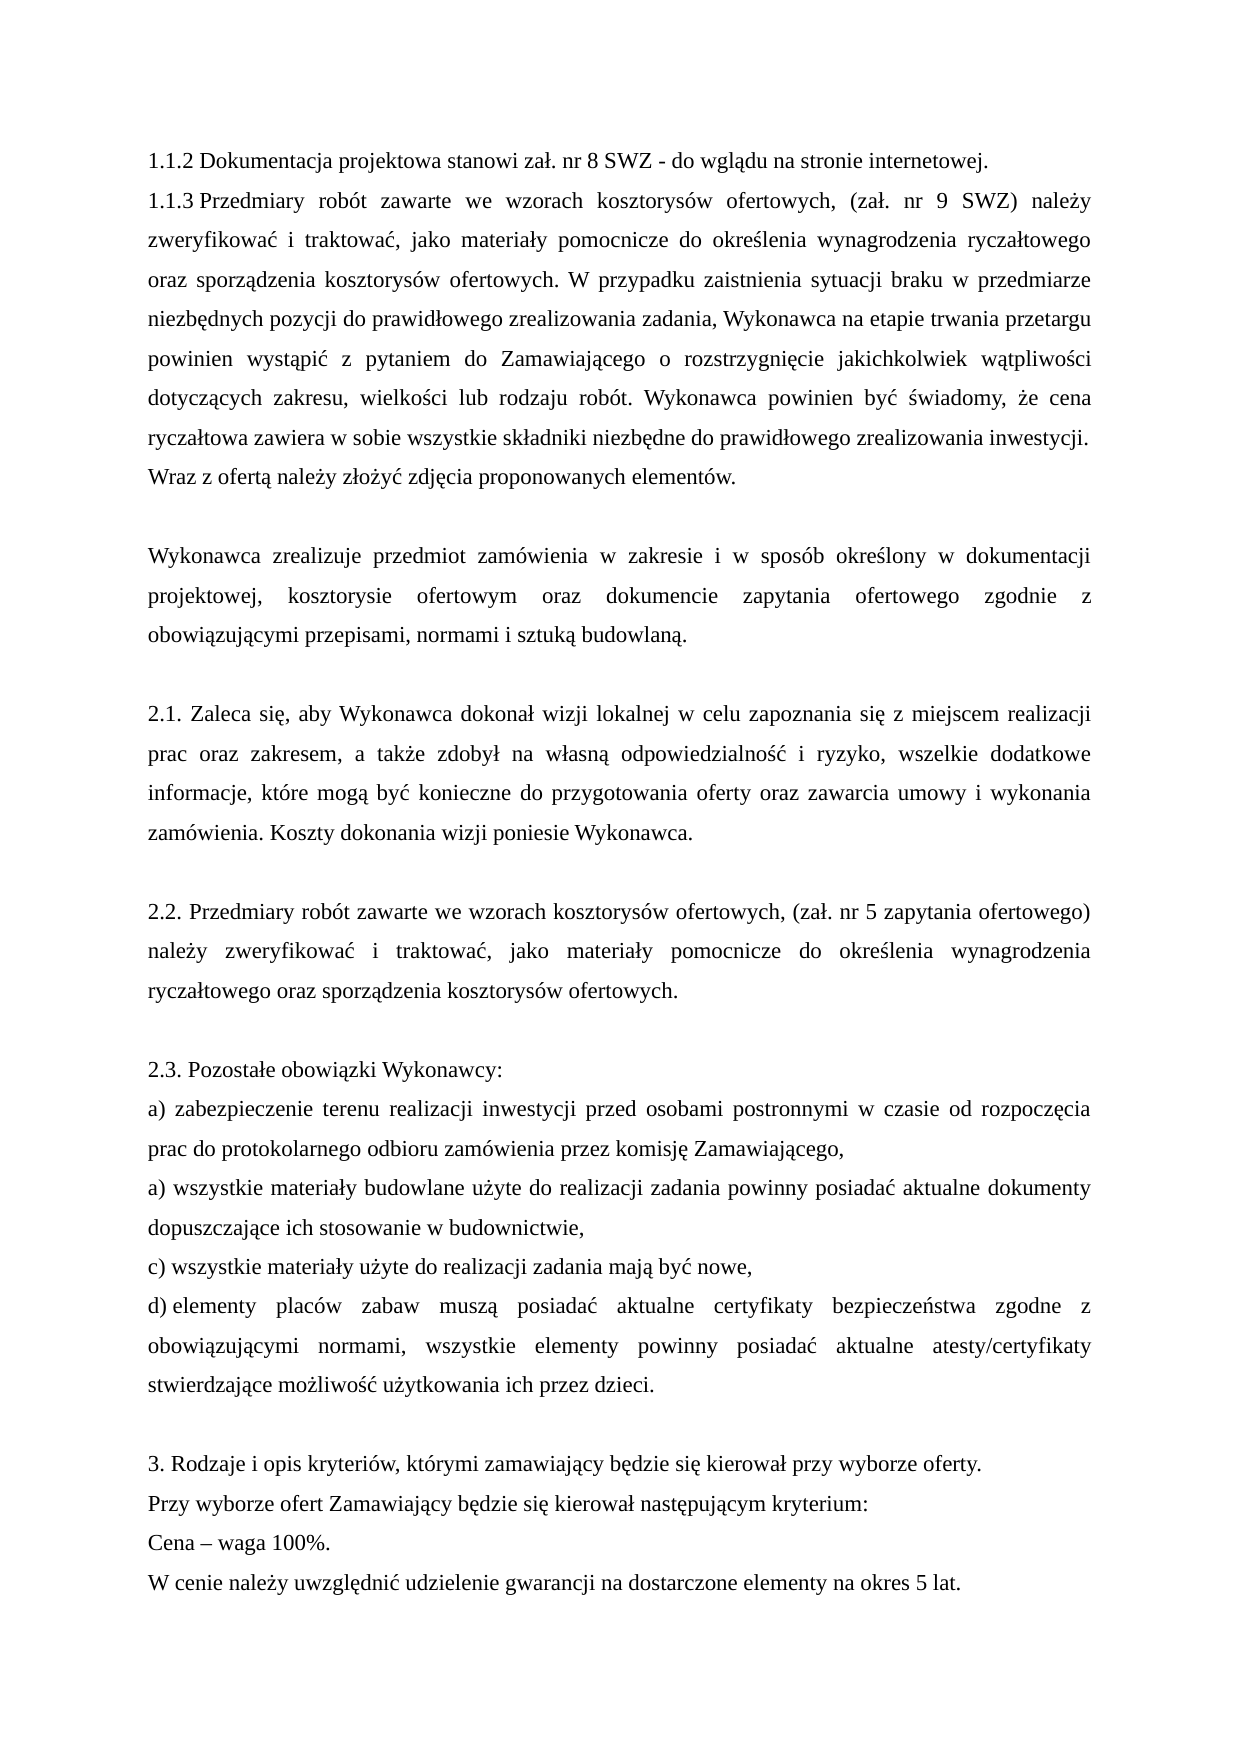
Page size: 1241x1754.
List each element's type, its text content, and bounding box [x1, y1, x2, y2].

text Wykonawca zrealizuje przedmiot zamówienia w zakresie i w sposób określony w dokumentacji projektowej, kosztorysie ofertowym oraz dokumencie zapytania ofertowego zgodnie z obowiązującymi przepisami, normami i sztuką budowlaną. [148, 542, 1093, 648]
text a) wszystkie materiały budowlane użyte do realizacji zadania powinny posiadać aktualne dokumenty dopuszczające ich stosowanie w budownictwie, [148, 1174, 1093, 1240]
text d) elementy placów zabaw muszą posiadać aktualne certyfikaty bezpieczeństwa zgodne z obowiązującymi normami, wszystkie elementy powinny posiadać aktualne atesty/certyfikaty stwierdzające możliwość użytkowania ich przez dzieci. [148, 1292, 1093, 1398]
text 2.2. Przedmiary robót zawarte we wzorach kosztorysów ofertowych, (zał. nr 5 zapytania ofertowego) należy zweryfikować i traktować, jako materiały pomocnicze do określenia wynagrodzenia ryczałtowego oraz sporządzenia kosztorysów ofertowych. [148, 898, 1093, 1003]
text 2.3. Pozostałe obowiązki Wykonawcy: [148, 1056, 1093, 1082]
text Cena – waga 100%. [148, 1529, 1093, 1556]
text 3. Rodzaje i opis kryteriów, którymi zamawiający będzie się kierował przy wyborze oferty. [148, 1450, 1093, 1477]
text W cenie należy uwzględnić udzielenie gwarancji na dostarczone elementy na okres 5 lat. [148, 1569, 1093, 1595]
text Wraz z ofertą należy złożyć zdjęcia proponowanych elementów. [148, 463, 1093, 490]
text 1.1.2 Dokumentacja projektowa stanowi zał. nr 8 SWZ - do wglądu na stronie internetowej. [148, 148, 1093, 174]
text c) wszystkie materiały użyte do realizacji zadania mają być nowe, [148, 1253, 1093, 1279]
text 2.1. Zaleca się, aby Wykonawca dokonał wizji lokalnej w celu zapoznania się z miejscem realizacji prac oraz zakresem, a także zdobył na własną odpowiedzialność i ryzyko, wszelkie dodatkowe informacje, które mogą być konieczne do przygotowania oferty oraz zawarcia umowy i wykonania zamówienia. Koszty dokonania wizji poniesie Wykonawca. [148, 700, 1093, 845]
text 1.1.3 Przedmiary robót zawarte we wzorach kosztorysów ofertowych, (zał. nr 9 SWZ) należy zweryfikować i traktować, jako materiały pomocnicze do określenia wynagrodzenia ryczałtowego oraz sporządzenia kosztorysów ofertowych. W przypadku zaistnienia sytuacji braku w przedmiarze niezbędnych pozycji do prawidłowego zrealizowania zadania, Wykonawca na etapie trwania przetargu powinien wystąpić z pytaniem do Zamawiającego o rozstrzygnięcie jakichkolwiek wątpliwości dotyczących zakresu, wielkości lub rodzaju robót. Wykonawca powinien być świadomy, że cena ryczałtowa zawiera w sobie wszystkie składniki niezbędne do prawidłowego zrealizowania inwestycji. [148, 187, 1093, 450]
text a) zabezpieczenie terenu realizacji inwestycji przed osobami postronnymi w czasie od rozpoczęcia prac do protokolarnego odbioru zamówienia przez komisję Zamawiającego, [148, 1095, 1093, 1161]
text Przy wyborze ofert Zamawiający będzie się kierował następującym kryterium: [148, 1490, 1093, 1516]
